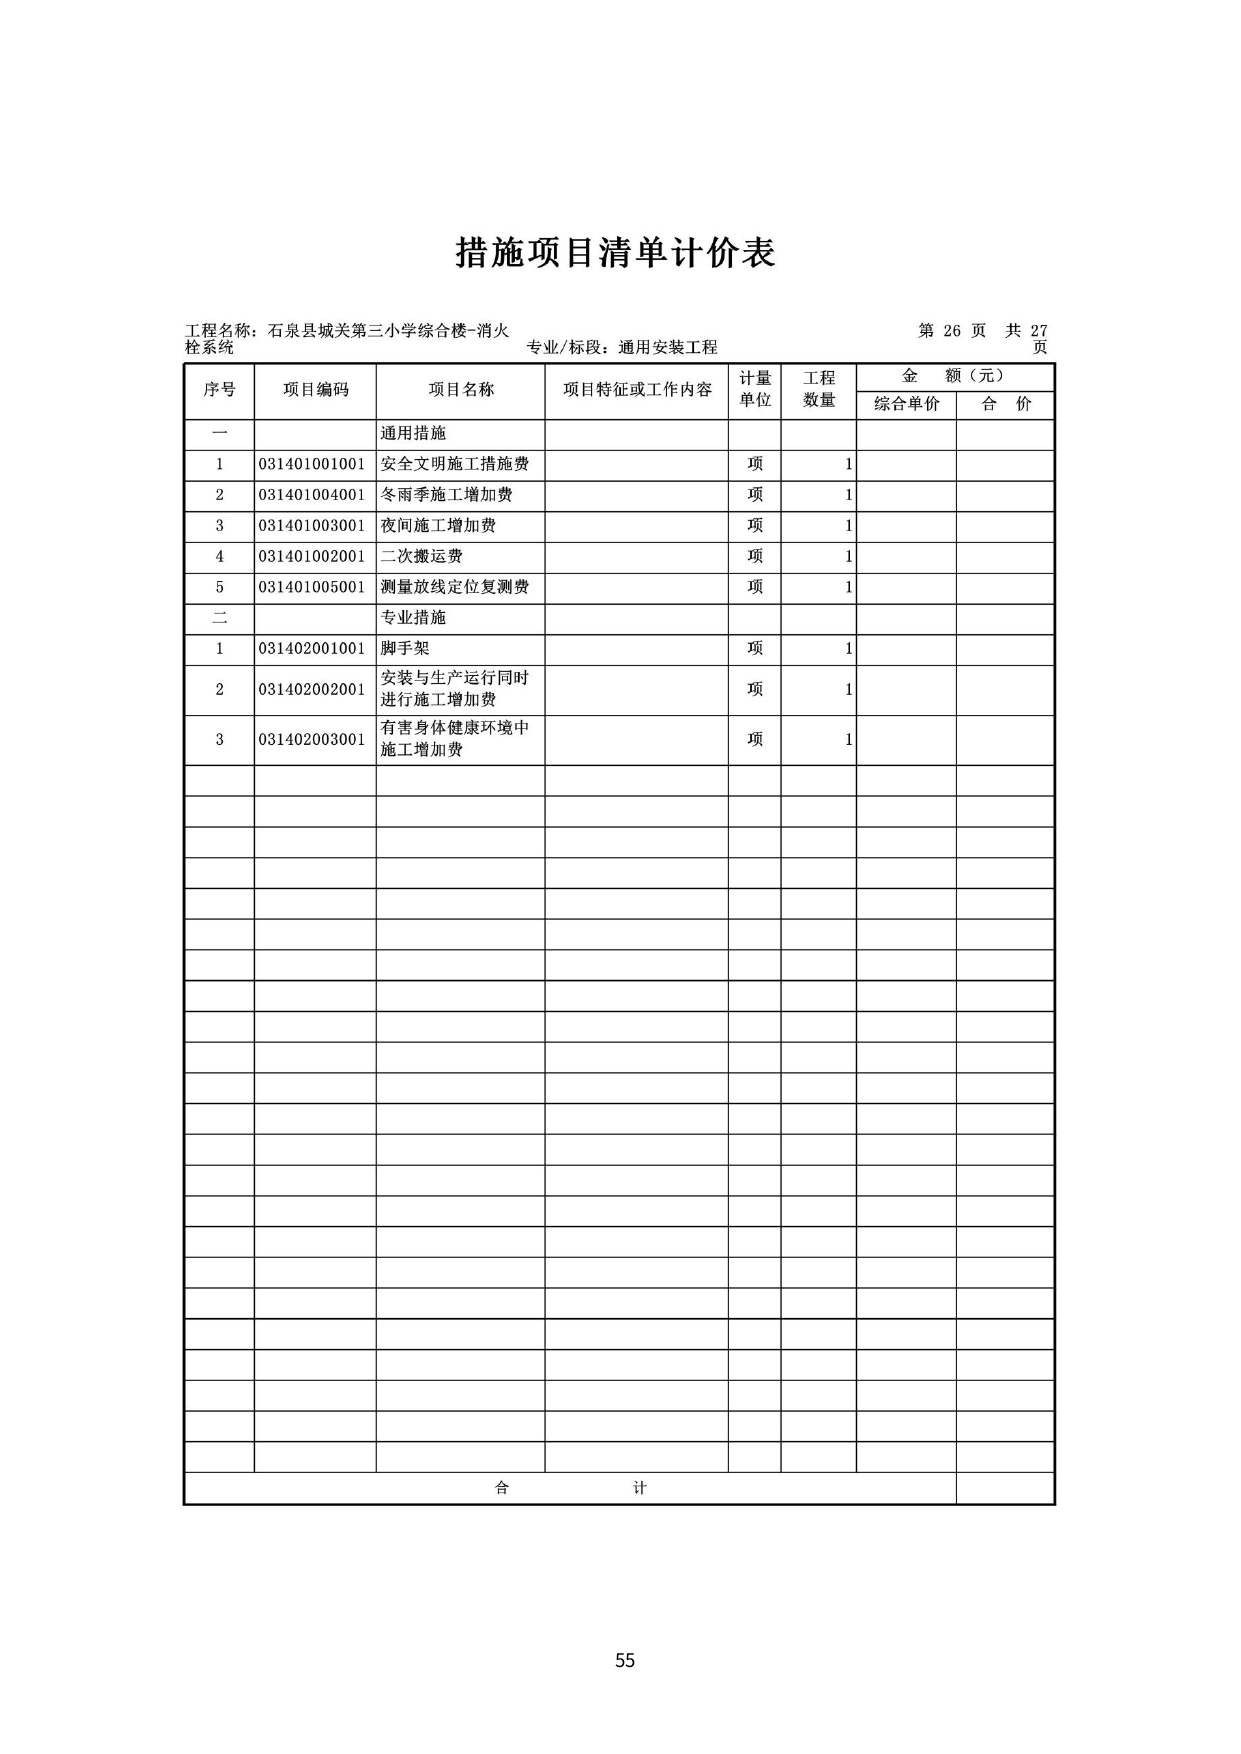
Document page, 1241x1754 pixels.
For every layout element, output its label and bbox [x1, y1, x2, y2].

picture [112, 150, 1128, 1587]
